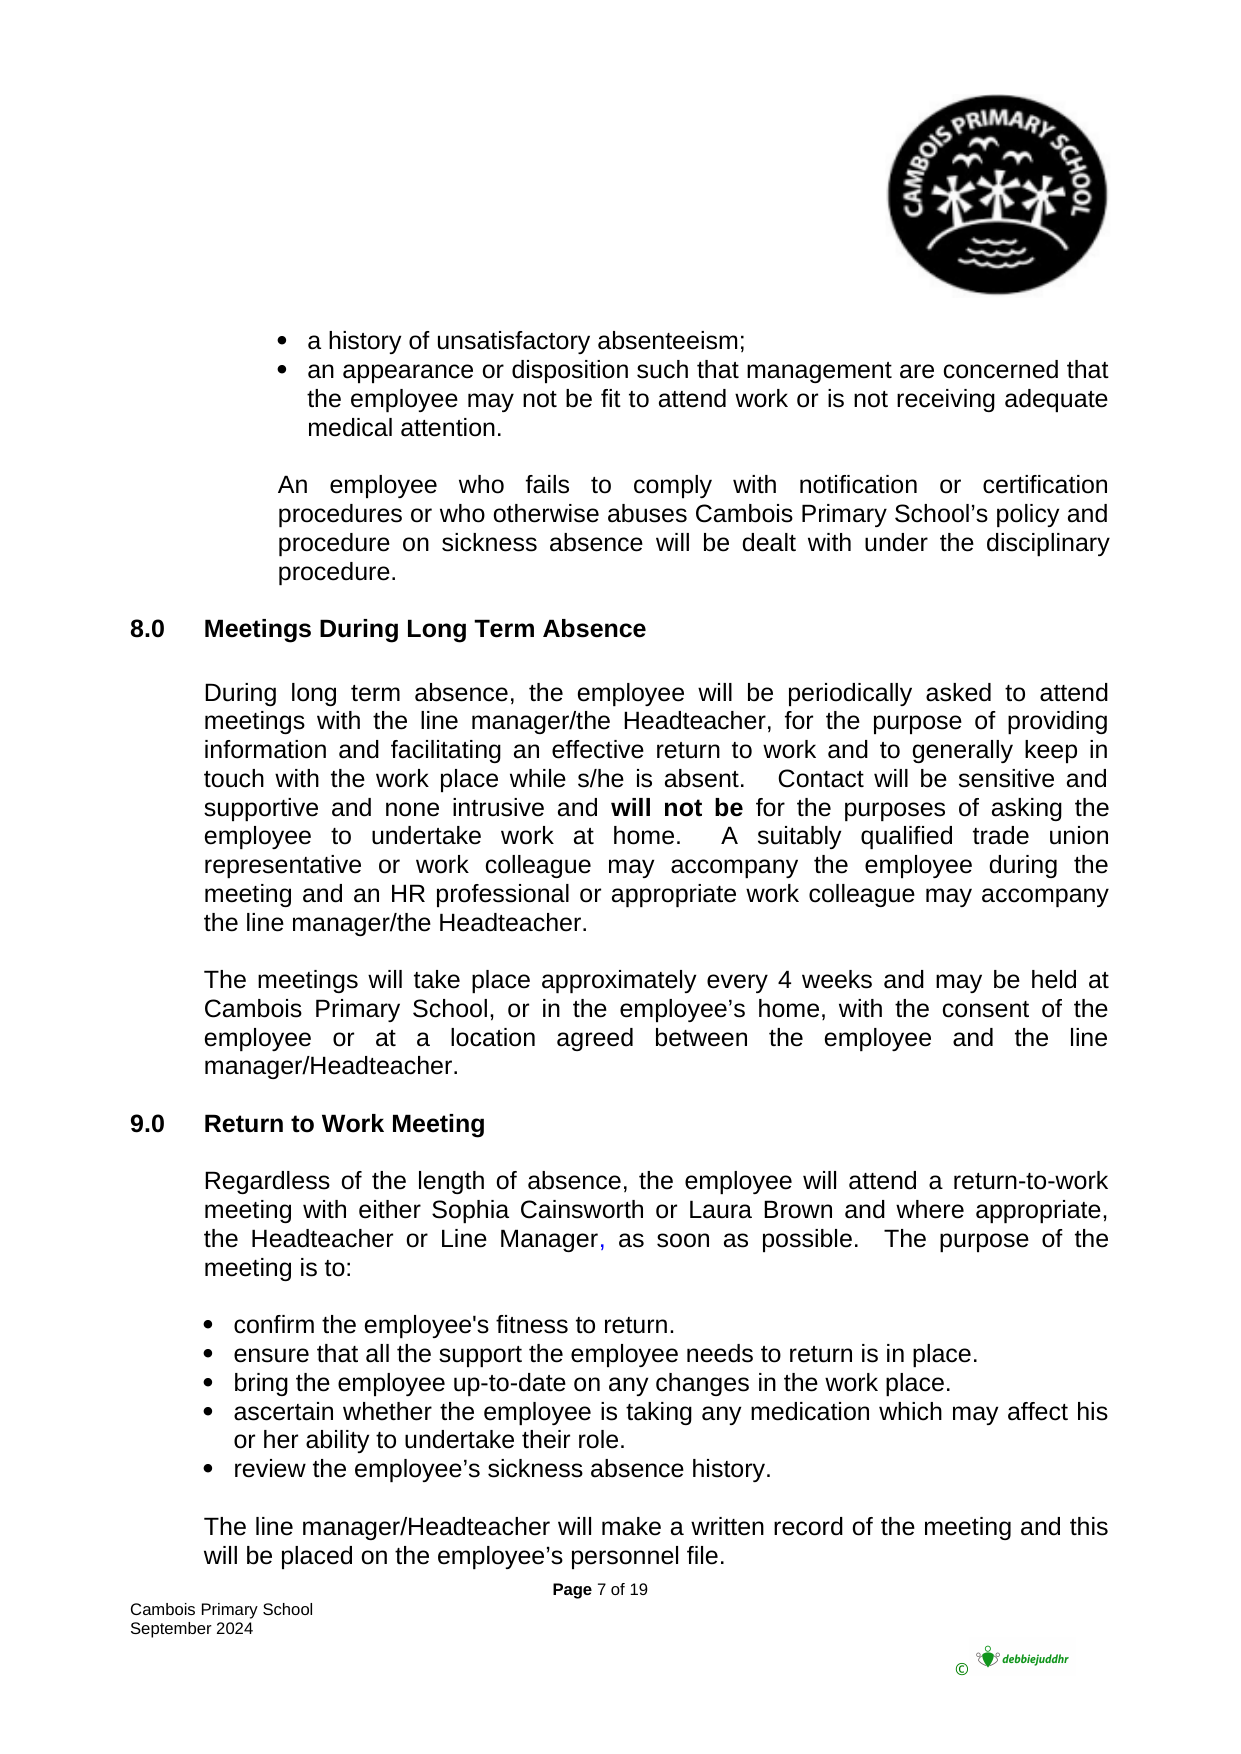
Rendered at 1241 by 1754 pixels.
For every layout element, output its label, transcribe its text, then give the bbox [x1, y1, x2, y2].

text Regardless of the length of absence, the employee will attend a return-to-work meeting with either Sophia Cainsworth or Laura Brown and where appropriate, the Headteacher or Line Manager, as soon as possible. The purpose of the meeting is to: [130, 1166, 1110, 1281]
text The line manager/Headteacher will make a written record of the meeting and this will be placed on the employee’s personnel file. [130, 1512, 1110, 1569]
list ensure that all the support the employee needs to return is in place. [204, 1339, 1110, 1368]
text 9.0 Return to Work Meeting [130, 1109, 1110, 1138]
text The meetings will take place approximately every 4 weeks and may be held at Cambois Primary School, or in the employee’s home, with the consent of the employee or at a location agreed between the employee and the line manager/Headteacher. [204, 965, 1110, 1080]
picture [885, 94, 1111, 298]
list a history of unsatisfactory absenteeism; [278, 326, 1110, 355]
list bring the employee up-to-date on any changes in the work place. [204, 1368, 1110, 1397]
list review the employee’s sickness absence history. [204, 1454, 1110, 1483]
list an appearance or disposition such that management are concerned that the employee may not be fit to attend work or is not receiving adequate medical attention. [278, 355, 1110, 442]
list confirm the employee's fitness to return. [204, 1310, 1110, 1339]
text An employee who fails to comply with notification or certification procedures or who otherwise abuses Cambois Primary School’s policy and procedure on sickness absence will be dealt with under the disciplinary procedure. [204, 470, 1110, 585]
list ascertain whether the employee is taking any medication which may affect his or her ability to undertake their role. [204, 1397, 1110, 1454]
text 8.0 Meetings During Long Term Absence [130, 614, 1110, 643]
text During long term absence, the employee will be periodically asked to attend meetings with the line manager/the Headteacher, for the purpose of providing information and facilitating an effective return to work and to generally keep in touch with the work place while s/he is absent. Contact will be sensitive and supportive and none intrusive and will not be for the purposes of asking the employee to undertake work at home. A suitably qualified trade union representative or work colleague may accompany the employee during the meeting and an HR professional or appropriate work colleague may accompany the line manager/the Headteacher. [204, 678, 1110, 936]
picture [968, 1637, 1077, 1676]
